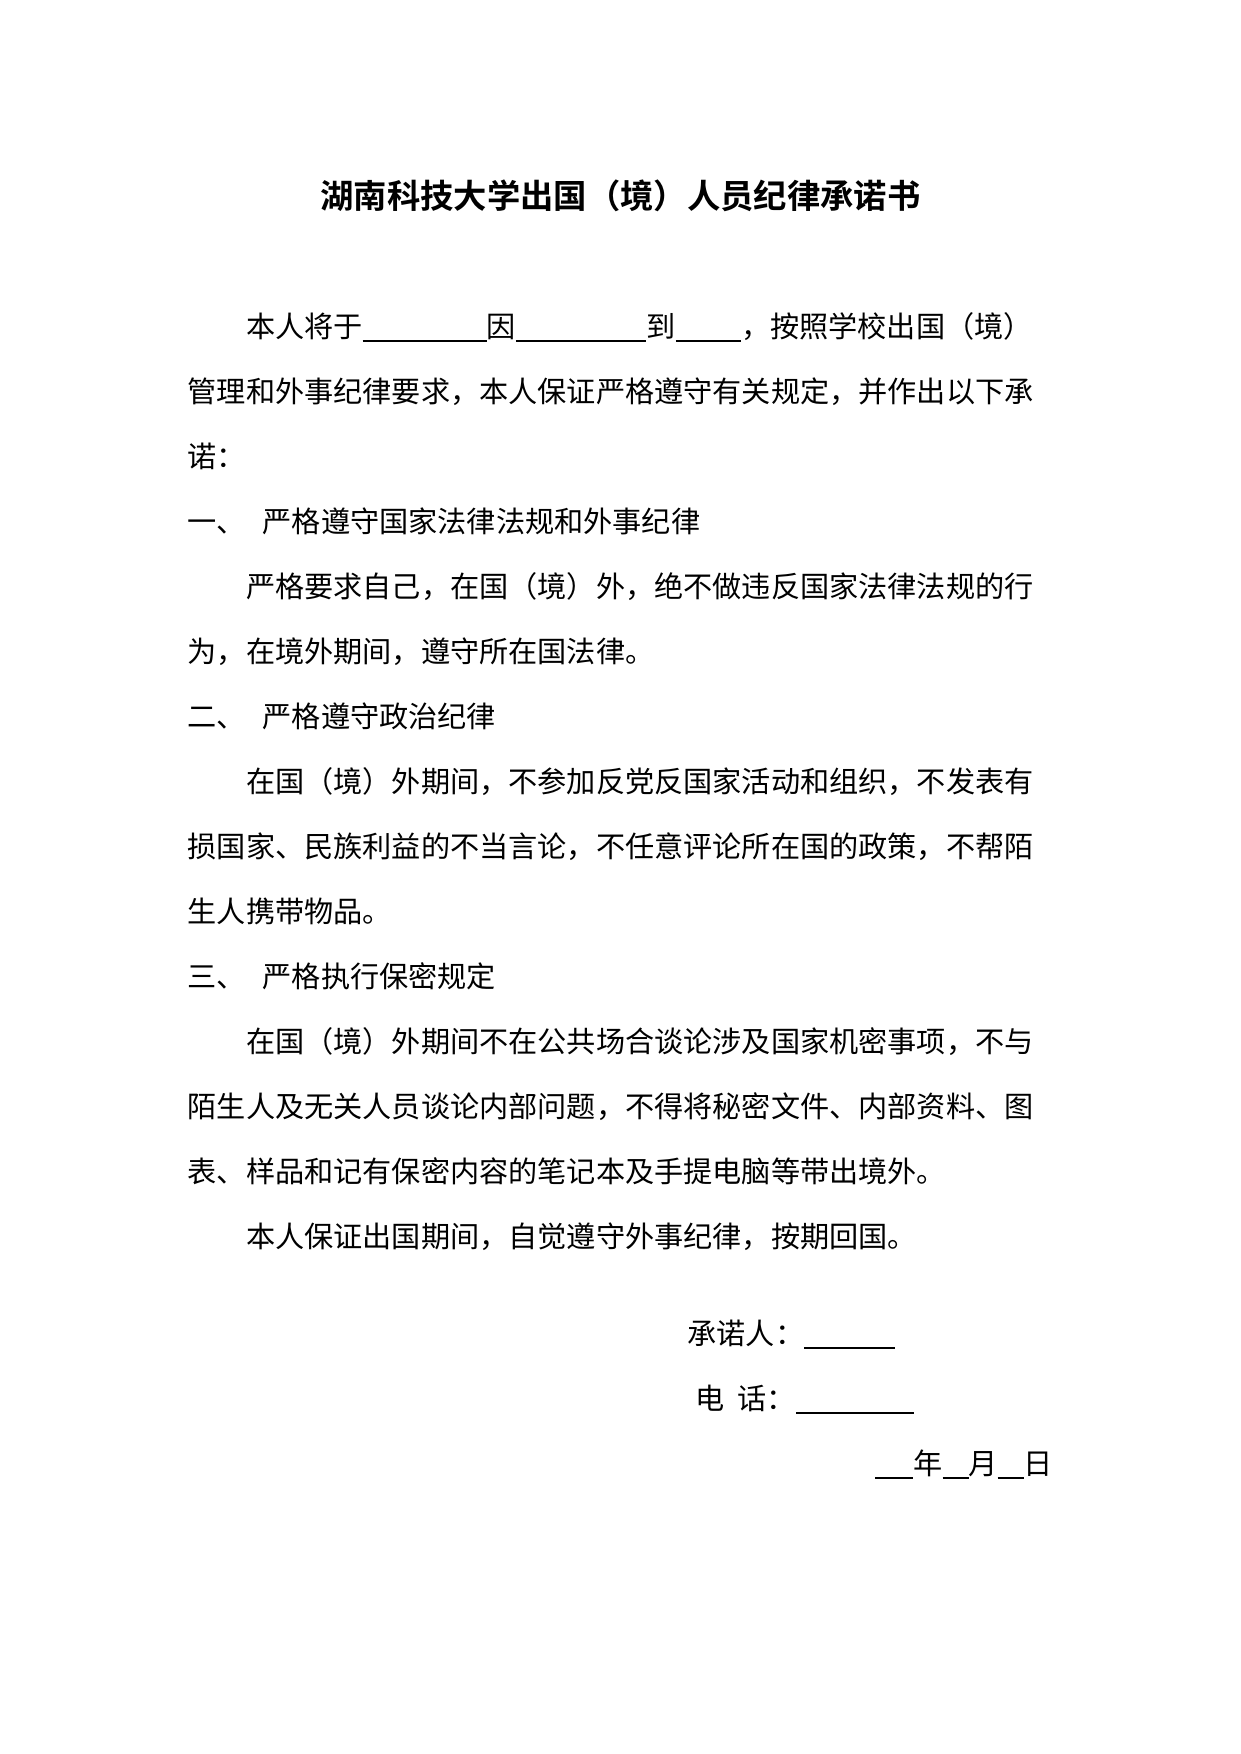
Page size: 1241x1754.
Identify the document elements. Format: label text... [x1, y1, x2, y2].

text 在国（境）外期间，不参加反党反国家活动和组织，不发表有损国家、民族利益的不当言论，不任意评论所在国的政策，不帮陌生人携带物品。 [187, 747, 1053, 942]
list 严格执行保密规定 [187, 942, 1053, 1007]
text 本人保证出国期间，自觉遵守外事纪律，按期回国。 [187, 1202, 1053, 1267]
list 年 月 日 [264, 1429, 1053, 1494]
text 严格要求自己，在国（境）外，绝不做违反国家法律法规的行为，在境外期间，遵守所在国法律。 [187, 552, 1053, 682]
text 本人将于 因 到 ，按照学校出国（境）管理和外事纪律要求，本人保证严格遵守有关规定，并作出以下承诺： [187, 292, 1053, 487]
text 湖南科技大学出国（境）人员纪律承诺书 [187, 162, 1053, 227]
text 在国（境）外期间不在公共场合谈论涉及国家机密事项，不与陌生人及无关人员谈论内部问题，不得将秘密文件、内部资料、图表、样品和记有保密内容的笔记本及手提电脑等带出境外。 [187, 1007, 1053, 1202]
list 承诺人： [264, 1299, 1009, 1364]
list 电 话： [264, 1364, 1009, 1429]
list 严格遵守国家法律法规和外事纪律 [187, 487, 1053, 552]
list 严格遵守政治纪律 [187, 682, 1053, 747]
